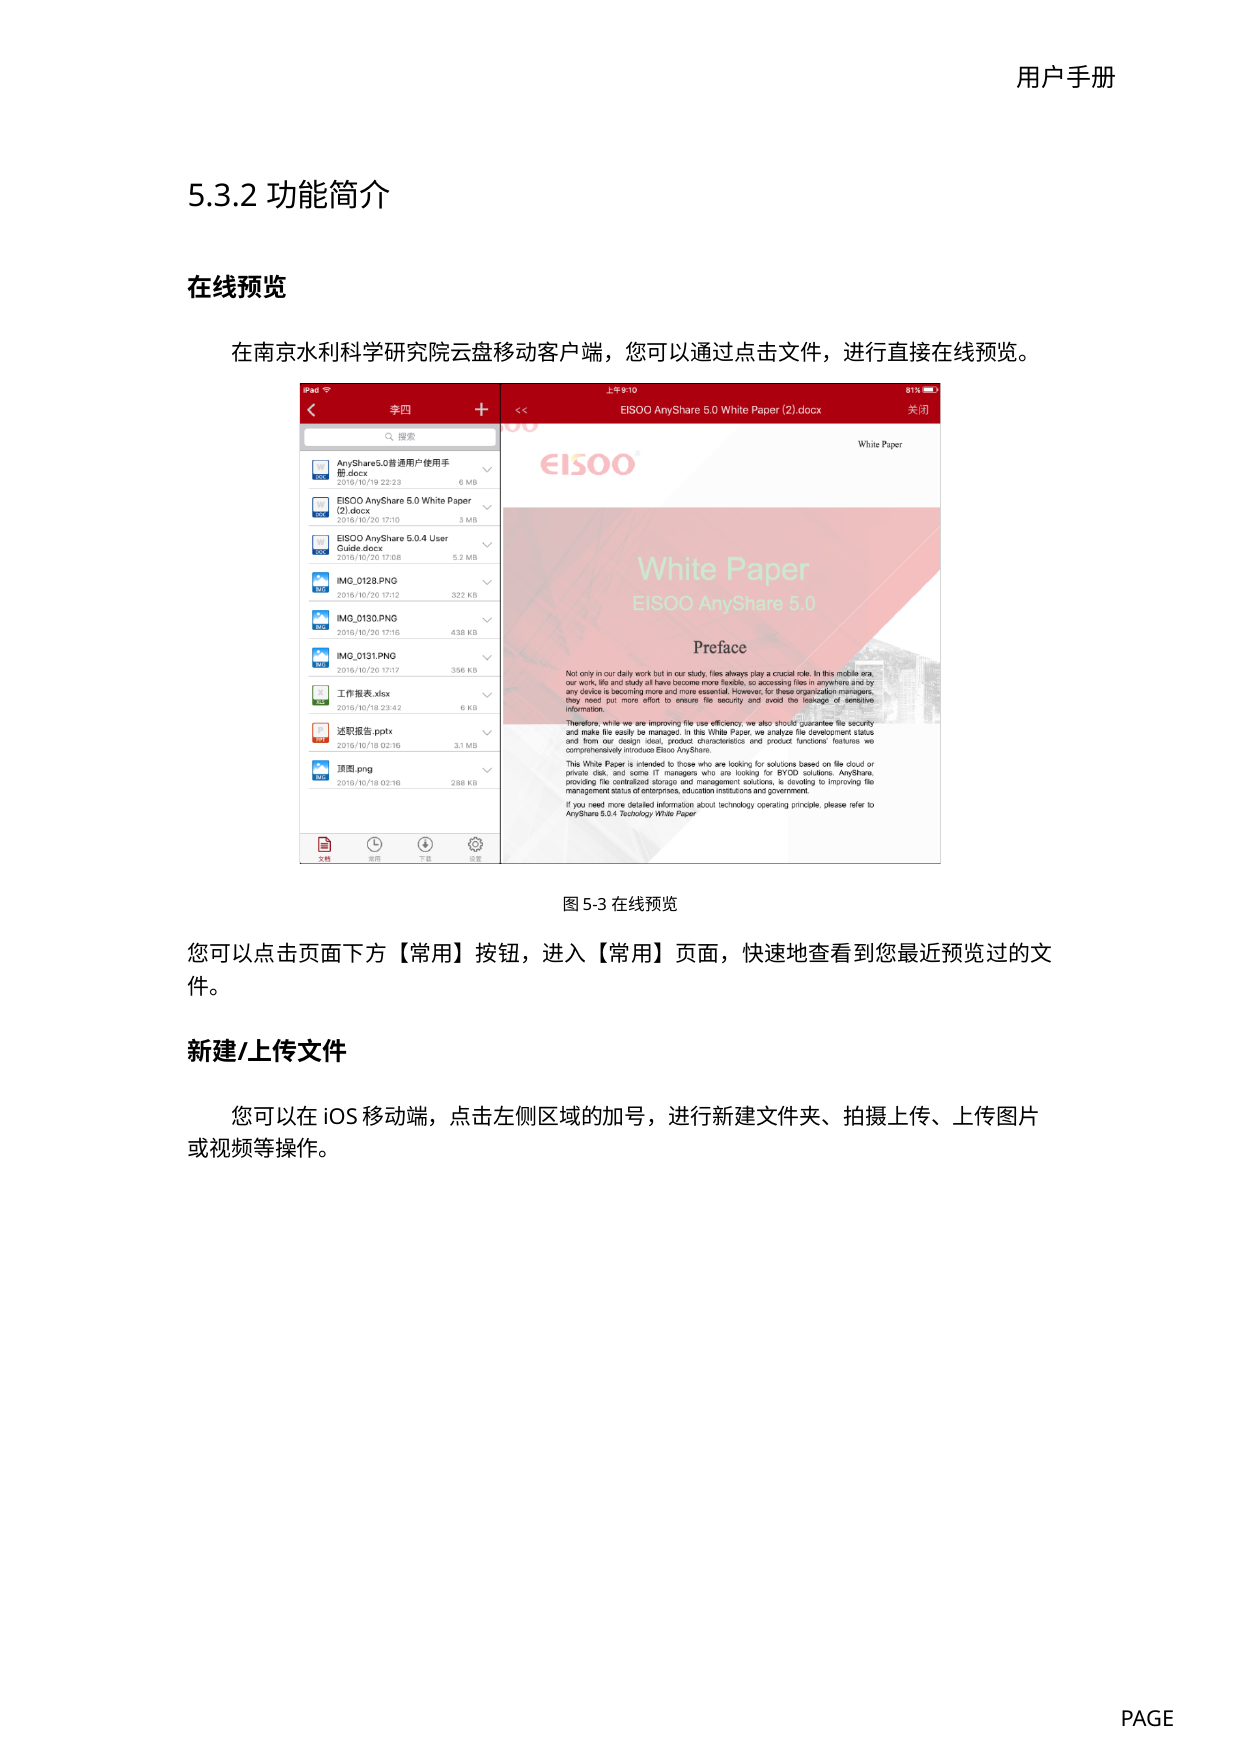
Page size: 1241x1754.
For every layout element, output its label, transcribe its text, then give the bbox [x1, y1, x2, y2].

picture [299, 383, 941, 864]
text 新建/上传文件 [187, 1017, 1053, 1082]
text 您可以点击页面下方【常用】按钮，进入【常用】页面，快速地查看到您最近预览过的文件。 [187, 936, 1053, 1001]
text 在南京水利科学研究院云盘移动客户端，您可以通过点击文件，进行直接在线预览。 [187, 335, 1053, 367]
text 图5-3 在线预览 [187, 887, 1053, 920]
text 您可以在iOS移动端，点击左侧区域的加号，进行新建文件夹、拍摄上传、上传图片或视频等操作。 [187, 1098, 1053, 1163]
subtitle 5.3.2 功能简介 [187, 161, 1053, 226]
text 在线预览 [187, 253, 1053, 318]
